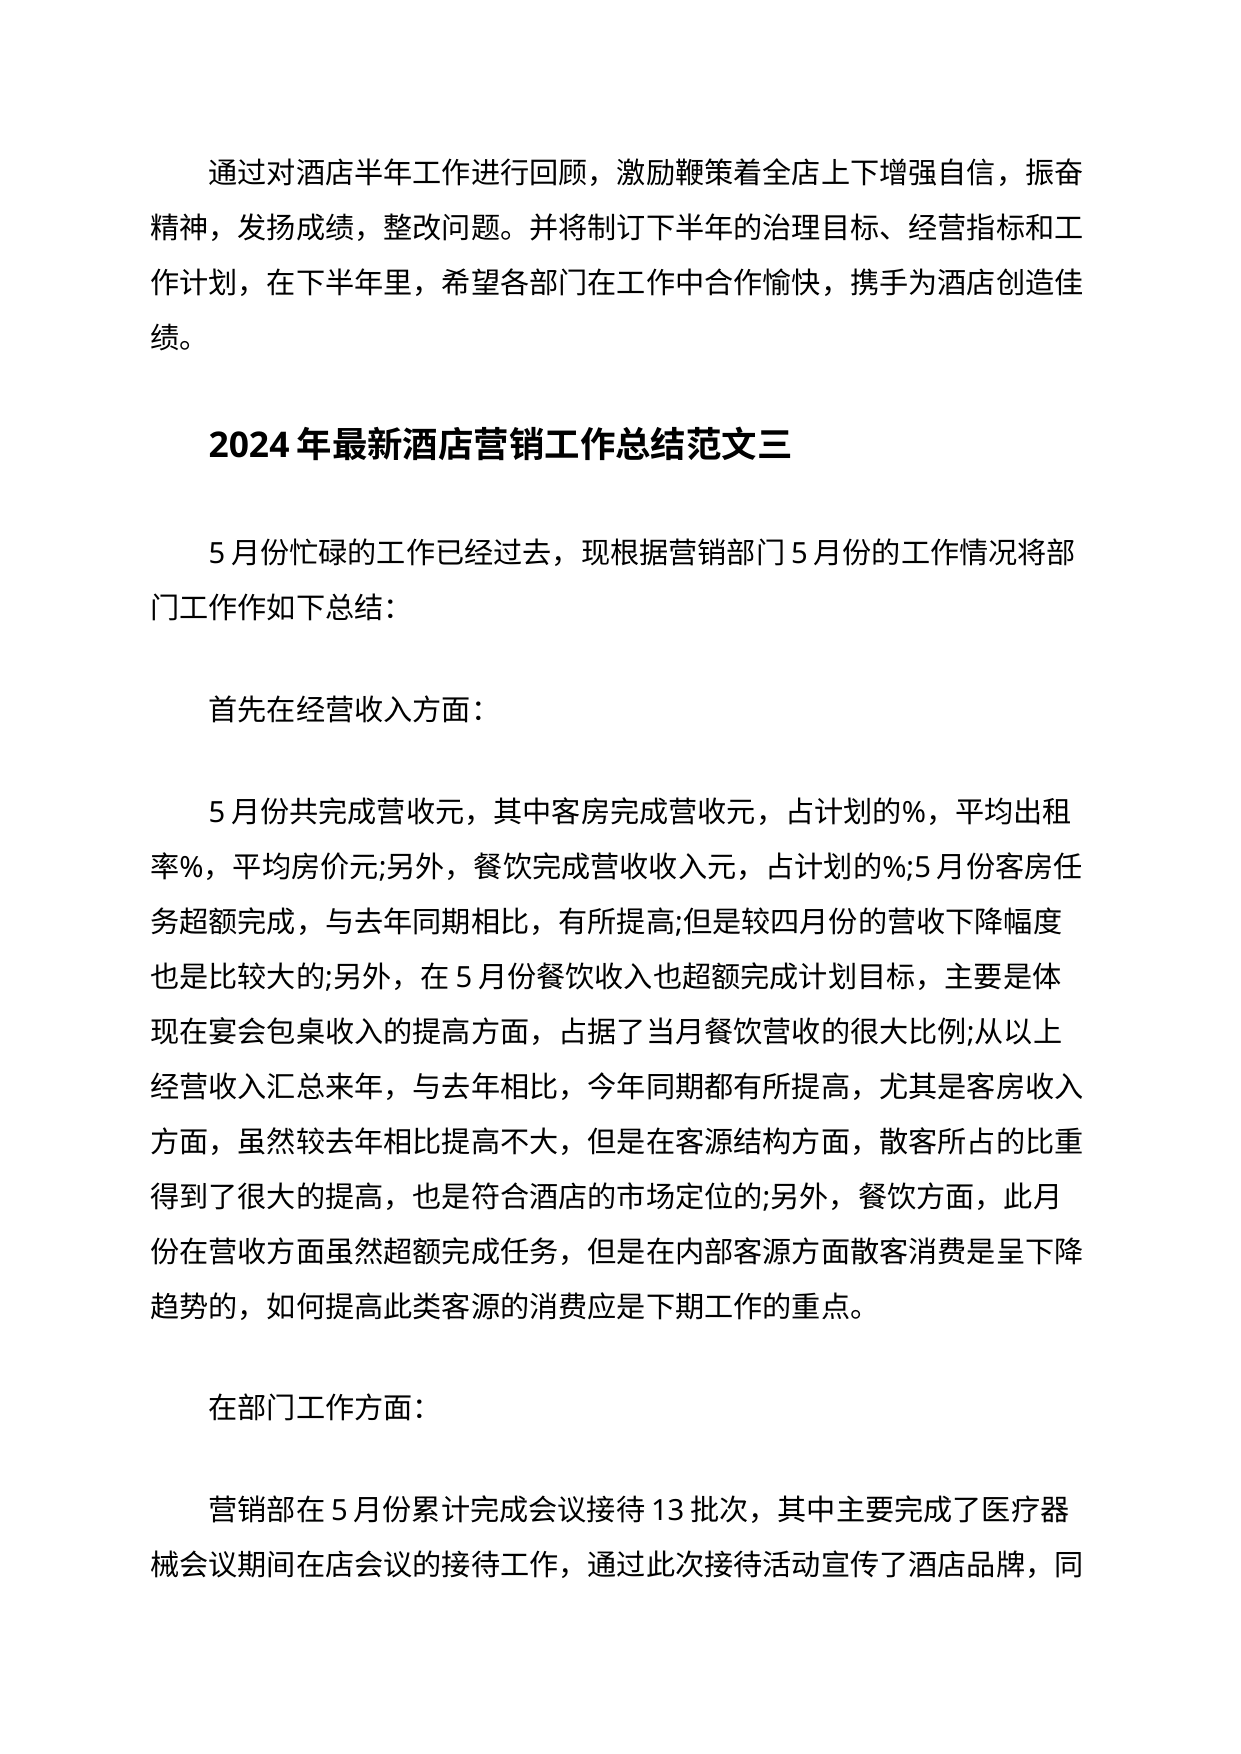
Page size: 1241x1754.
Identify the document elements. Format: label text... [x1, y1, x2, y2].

text 在部门工作方面： [150, 1385, 1090, 1427]
text 通过对酒店半年工作进行回顾，激励鞭策着全店上下增强自信，振奋精神，发扬成绩，整改问题。并将制订下半年的治理目标、经营指标和工作计划，在下半年里，希望各部门在工作中合作愉快，携手为酒店创造佳绩。 [150, 150, 1090, 357]
text 2024年最新酒店营销工作总结范文三 [150, 416, 1090, 468]
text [150, 1487, 1090, 1584]
text 首先在经营收入方面： [150, 687, 1090, 729]
text 5月份忙碌的工作已经过去，现根据营销部门5月份的工作情况将部门工作作如下总结： [150, 530, 1090, 627]
text 5月份共完成营收元，其中客房完成营收元，占计划的%，平均出租率%，平均房价元;另外，餐饮完成营收收入元，占计划的%;5月份客房任务超额完成，与去年同期相比，有所提高;但是较四月份的营收下降幅度也是比较大的;另外，在5月份餐饮收入也超额完成计划目标，主要是体现在宴会包桌收入的提高方面，占据了当月餐饮营收的很大比例;从以上经营收入汇总来年，与去年相比，今年同期都有所提高，尤其是客房收入方面，虽然较去年相比提高不大，但是在客源结构方面，散客所占的比重得到了很大的提高，也是符合酒店的市场定位的;另外，餐饮方面，此月份在营收方面虽然超额完成任务，但是在内部客源方面散客消费是呈下降趋势的，如何提高此类客源的消费应是下期工作的重点。 [150, 788, 1090, 1326]
